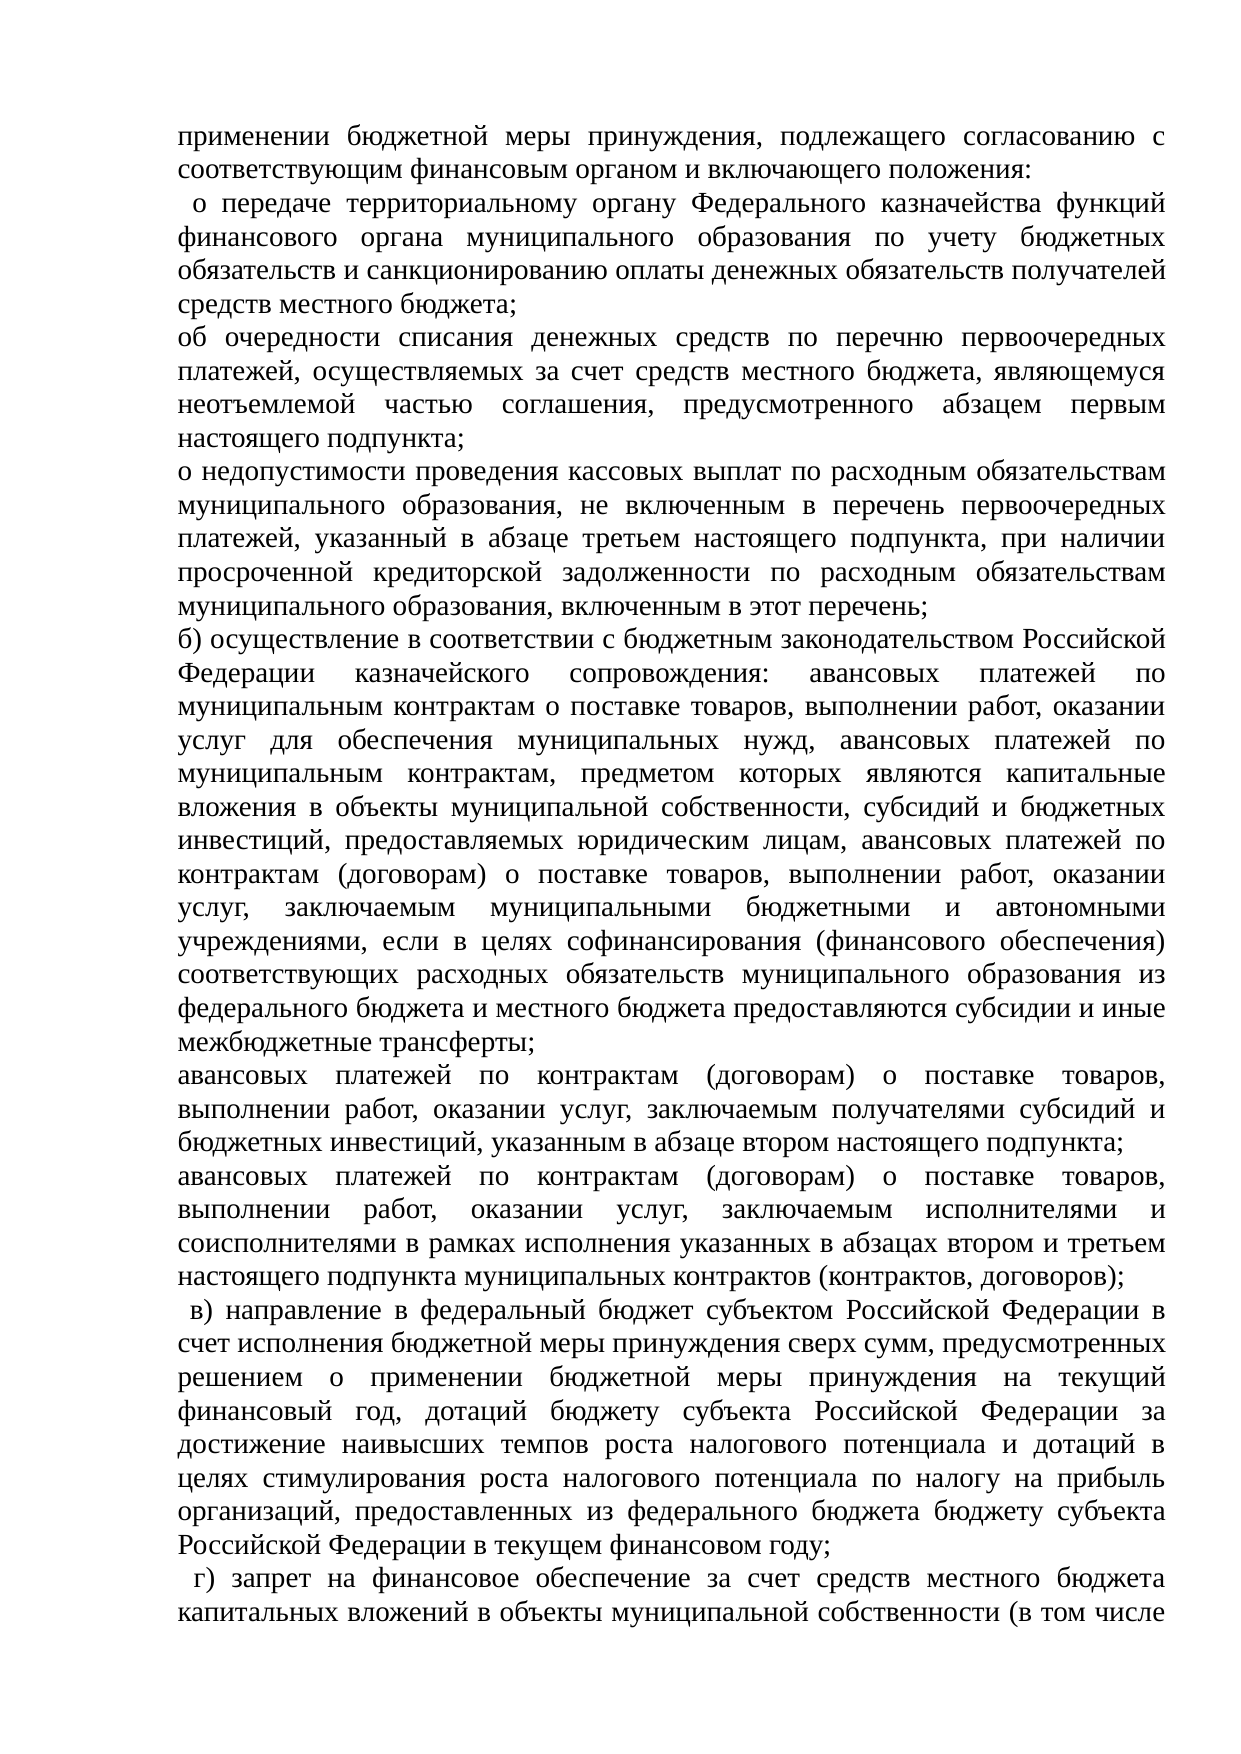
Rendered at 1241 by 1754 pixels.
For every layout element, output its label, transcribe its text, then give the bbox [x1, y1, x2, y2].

text б) осуществление в соответствии с бюджетным законодательством Российской Федерации казначейского сопровождения: авансовых платежей по муниципальным контрактам о поставке товаров, выполнении работ, оказании услуг для обеспечения муниципальных нужд, авансовых платежей по муниципальным контрактам, предметом которых являются капитальные вложения в объекты муниципальной собственности, субсидий и бюджетных инвестиций, предоставляемых юридическим лицам, авансовых платежей по контрактам (договорам) о поставке товаров, выполнении работ, оказании услуг, заключаемым муниципальными бюджетными и автономными учреждениями, если в целях софинансирования (финансового обеспечения) соответствующих расходных обязательств муниципального образования из федерального бюджета и местного бюджета предоставляются субсидии и иные межбюджетные трансферты; [177, 621, 1166, 1057]
text в) направление в федеральный бюджет субъектом Российской Федерации в счет исполнения бюджетной меры принуждения сверх сумм, предусмотренных решением о применении бюджетной меры принуждения на текущий финансовый год, дотаций бюджету субъекта Российской Федерации за достижение наивысших темпов роста налогового потенциала и дотаций в целях стимулирования роста налогового потенциала по налогу на прибыль организаций, предоставленных из федерального бюджета бюджету субъекта Российской Федерации в текущем финансовом году; [177, 1292, 1166, 1560]
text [177, 1560, 1166, 1627]
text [177, 118, 1166, 185]
text авансовых платежей по контрактам (договорам) о поставке товаров, выполнении работ, оказании услуг, заключаемым исполнителями и соисполнителями в рамках исполнения указанных в абзацах втором и третьем настоящего подпункта муниципальных контрактов (контрактов, договоров); [177, 1158, 1166, 1292]
text об очередности списания денежных средств по перечню первоочередных платежей, осуществляемых за счет средств местного бюджета, являющемуся неотъемлемой частью соглашения, предусмотренного абзацем первым настоящего подпункта; [177, 319, 1166, 453]
text о недопустимости проведения кассовых выплат по расходным обязательствам муниципального образования, не включенным в перечень первоочередных платежей, указанный в абзаце третьем настоящего подпункта, при наличии просроченной кредиторской задолженности по расходным обязательствам муниципального образования, включенным в этот перечень; [177, 453, 1166, 621]
text авансовых платежей по контрактам (договорам) о поставке товаров, выполнении работ, оказании услуг, заключаемым получателями субсидий и бюджетных инвестиций, указанным в абзаце втором настоящего подпункта; [177, 1057, 1166, 1158]
text о передаче территориальному органу Федерального казначейства функций финансового органа муниципального образования по учету бюджетных обязательств и санкционированию оплаты денежных обязательств получателей средств местного бюджета; [177, 185, 1166, 319]
